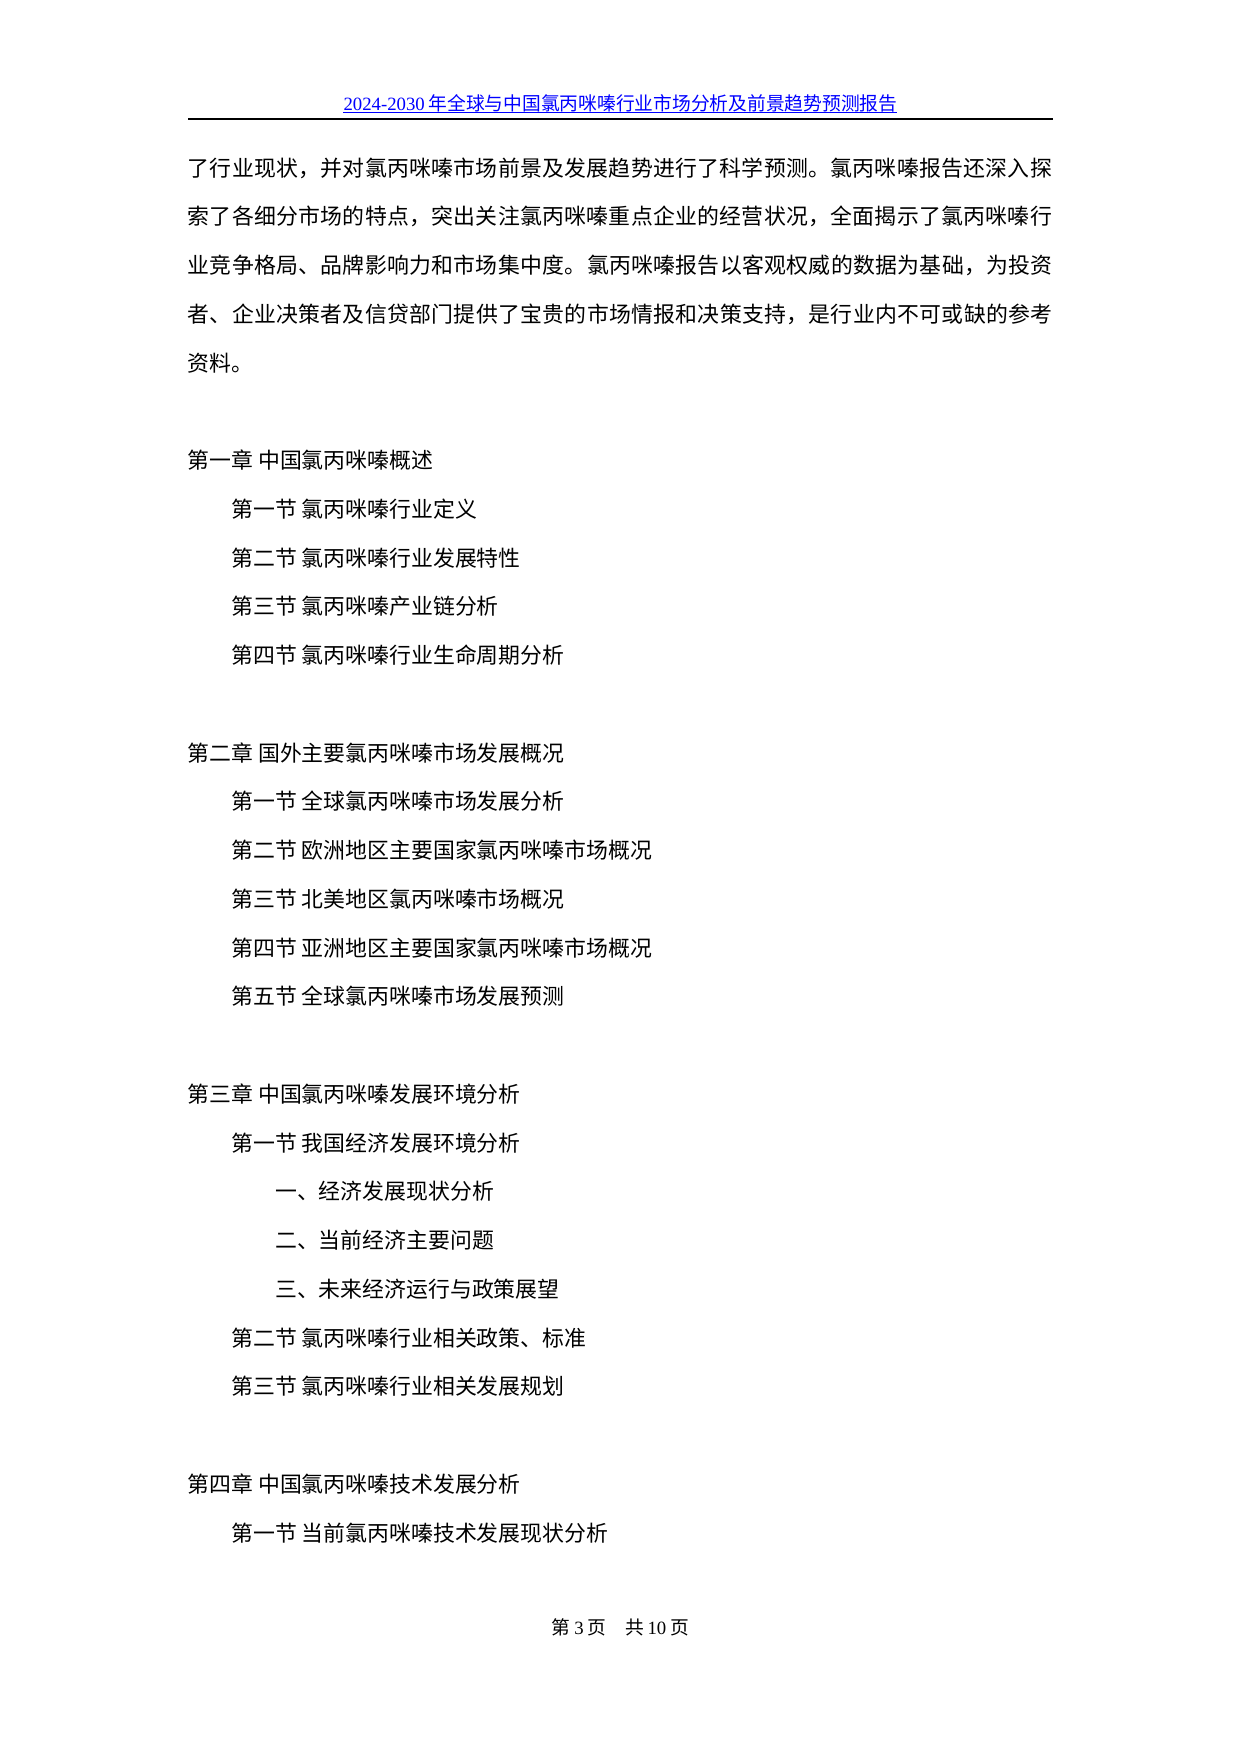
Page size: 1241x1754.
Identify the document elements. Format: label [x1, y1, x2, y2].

text [187, 150, 1053, 1548]
